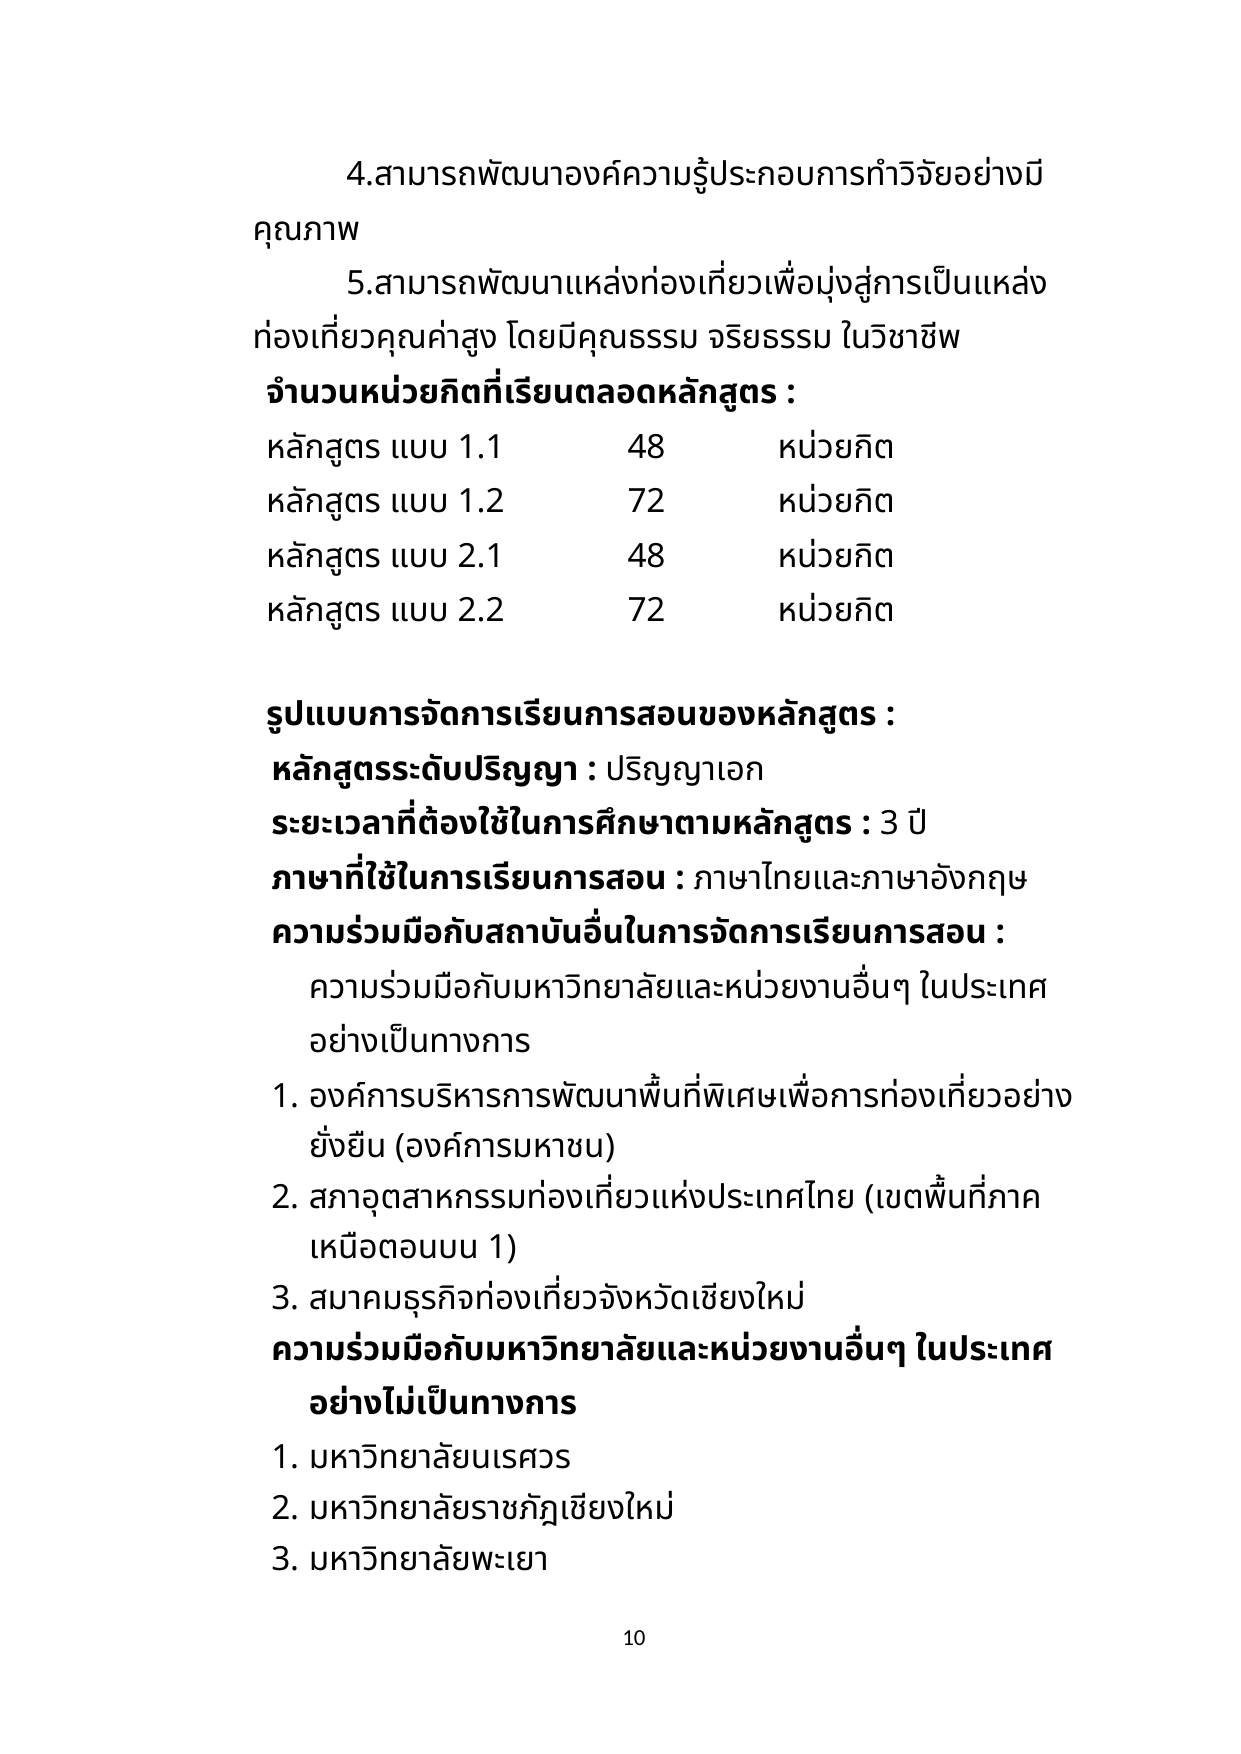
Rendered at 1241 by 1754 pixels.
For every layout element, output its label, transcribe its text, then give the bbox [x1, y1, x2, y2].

text ความร่วมมือกับมหาวิทยาลัยและหน่วยงานอื่นๆ ในประเทศอย่างเป็นทางการ [271, 963, 1090, 1067]
list มหาวิทยาลัยราชภัฎเชียงใหม่ [271, 1484, 1090, 1534]
text ภาษาที่ใช้ในการเรียนการสอน : ภาษาไทยและภาษาอังกฤษ [271, 853, 1090, 904]
text จำนวนหน่วยกิตที่เรียนตลอดหลักสูตร : [177, 368, 1090, 418]
list องค์การบริหารการพัฒนาพื้นที่พิเศษเพื่อการท่องเที่ยวอย่างยั่งยืน (องค์การมหาชน) [271, 1071, 1090, 1173]
text 4.สามารถพัฒนาองค์ความรู้ประกอบการทำวิจัยอย่างมีคุณภาพ [252, 150, 1090, 255]
text ความร่วมมือกับสถาบันอื่นในการจัดการเรียนการสอน : [271, 908, 1090, 959]
list สมาคมธุรกิจท่องเที่ยวจังหวัดเชียงใหม่ [271, 1274, 1090, 1324]
text หลักสูตร แบบ 1.2 72 หน่วยกิต [177, 477, 1090, 528]
text หลักสูตร แบบ 2.2 72 หน่วยกิต [177, 586, 1090, 637]
text รูปแบบการจัดการเรียนการสอนของหลักสูตร : [177, 690, 1090, 740]
text 5.สามารถพัฒนาแหล่งท่องเที่ยวเพื่อมุ่งสู่การเป็นแหล่งท่องเที่ยวคุณค่าสูง โดยมีคุณธรรม จริยธรรม ในวิชาชีพ [252, 259, 1090, 364]
text ความร่วมมือกับมหาวิทยาลัยและหน่วยงานอื่นๆ ในประเทศอย่างไม่เป็นทางการ [271, 1324, 1090, 1429]
text หลักสูตร แบบ 1.1 48 หน่วยกิต [177, 422, 1090, 473]
list มหาวิทยาลัยนเรศวร [271, 1433, 1090, 1484]
text หลักสูตรระดับปริญญา : ปริญญาเอก [271, 744, 1090, 795]
list สภาอุตสาหกรรมท่องเที่ยวแห่งประเทศไทย (เขตพื้นที่ภาคเหนือตอนบน 1) [271, 1173, 1090, 1274]
list มหาวิทยาลัยพะเยา [271, 1534, 1090, 1585]
text หลักสูตร แบบ 2.1 48 หน่วยกิต [177, 532, 1090, 582]
text ระยะเวลาที่ต้องใช้ในการศึกษาตามหลักสูตร : 3 ปี [271, 799, 1090, 849]
